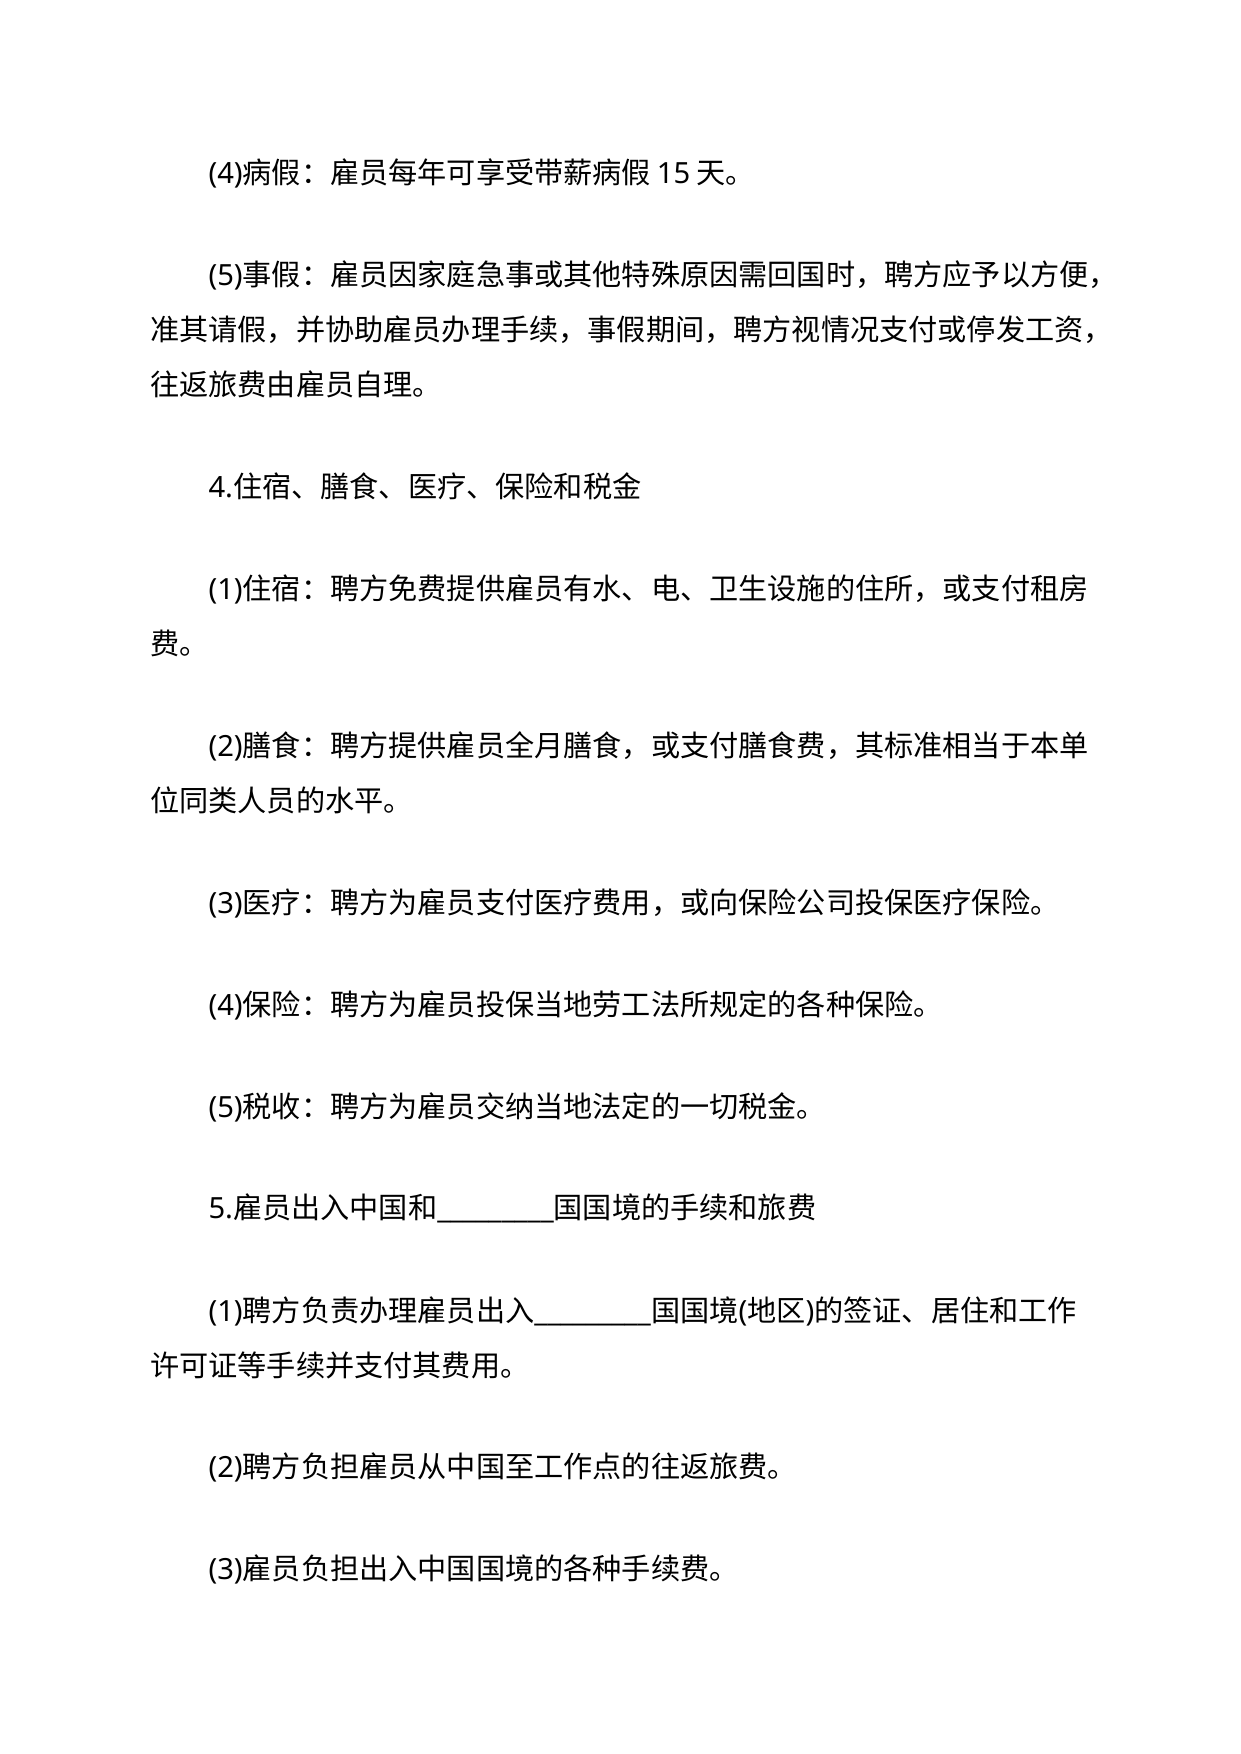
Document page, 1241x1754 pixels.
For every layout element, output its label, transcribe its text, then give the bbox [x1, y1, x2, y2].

text (5)税收：聘方为雇员交纳当地法定的一切税金。 [150, 1083, 1090, 1126]
text (2)膳食：聘方提供雇员全月膳食，或支付膳食费，其标准相当于本单位同类人员的水平。 [150, 722, 1090, 820]
text (4)保险：聘方为雇员投保当地劳工法所规定的各种保险。 [150, 981, 1090, 1023]
text (3)医疗：聘方为雇员支付医疗费用，或向保险公司投保医疗保险。 [150, 879, 1090, 922]
text 5.雇员出入中国和_________国国境的手续和旅费 [150, 1185, 1090, 1227]
text (3)雇员负担出入中国国境的各种手续费。 [150, 1546, 1090, 1588]
text (4)病假：雇员每年可享受带薪病假15天。 [150, 150, 1090, 192]
text 4.住宿、膳食、医疗、保险和税金 [150, 464, 1090, 506]
text (2)聘方负担雇员从中国至工作点的往返旅费。 [150, 1444, 1090, 1486]
text (1)住宿：聘方免费提供雇员有水、电、卫生设施的住所，或支付租房费。 [150, 566, 1090, 663]
text (5)事假：雇员因家庭急事或其他特殊原因需回国时，聘方应予以方便，准其请假，并协助雇员办理手续，事假期间，聘方视情况支付或停发工资，往返旅费由雇员自理。 [150, 252, 1090, 404]
text (1)聘方负责办理雇员出入_________国国境(地区)的签证、居住和工作许可证等手续并支付其费用。 [150, 1287, 1090, 1384]
